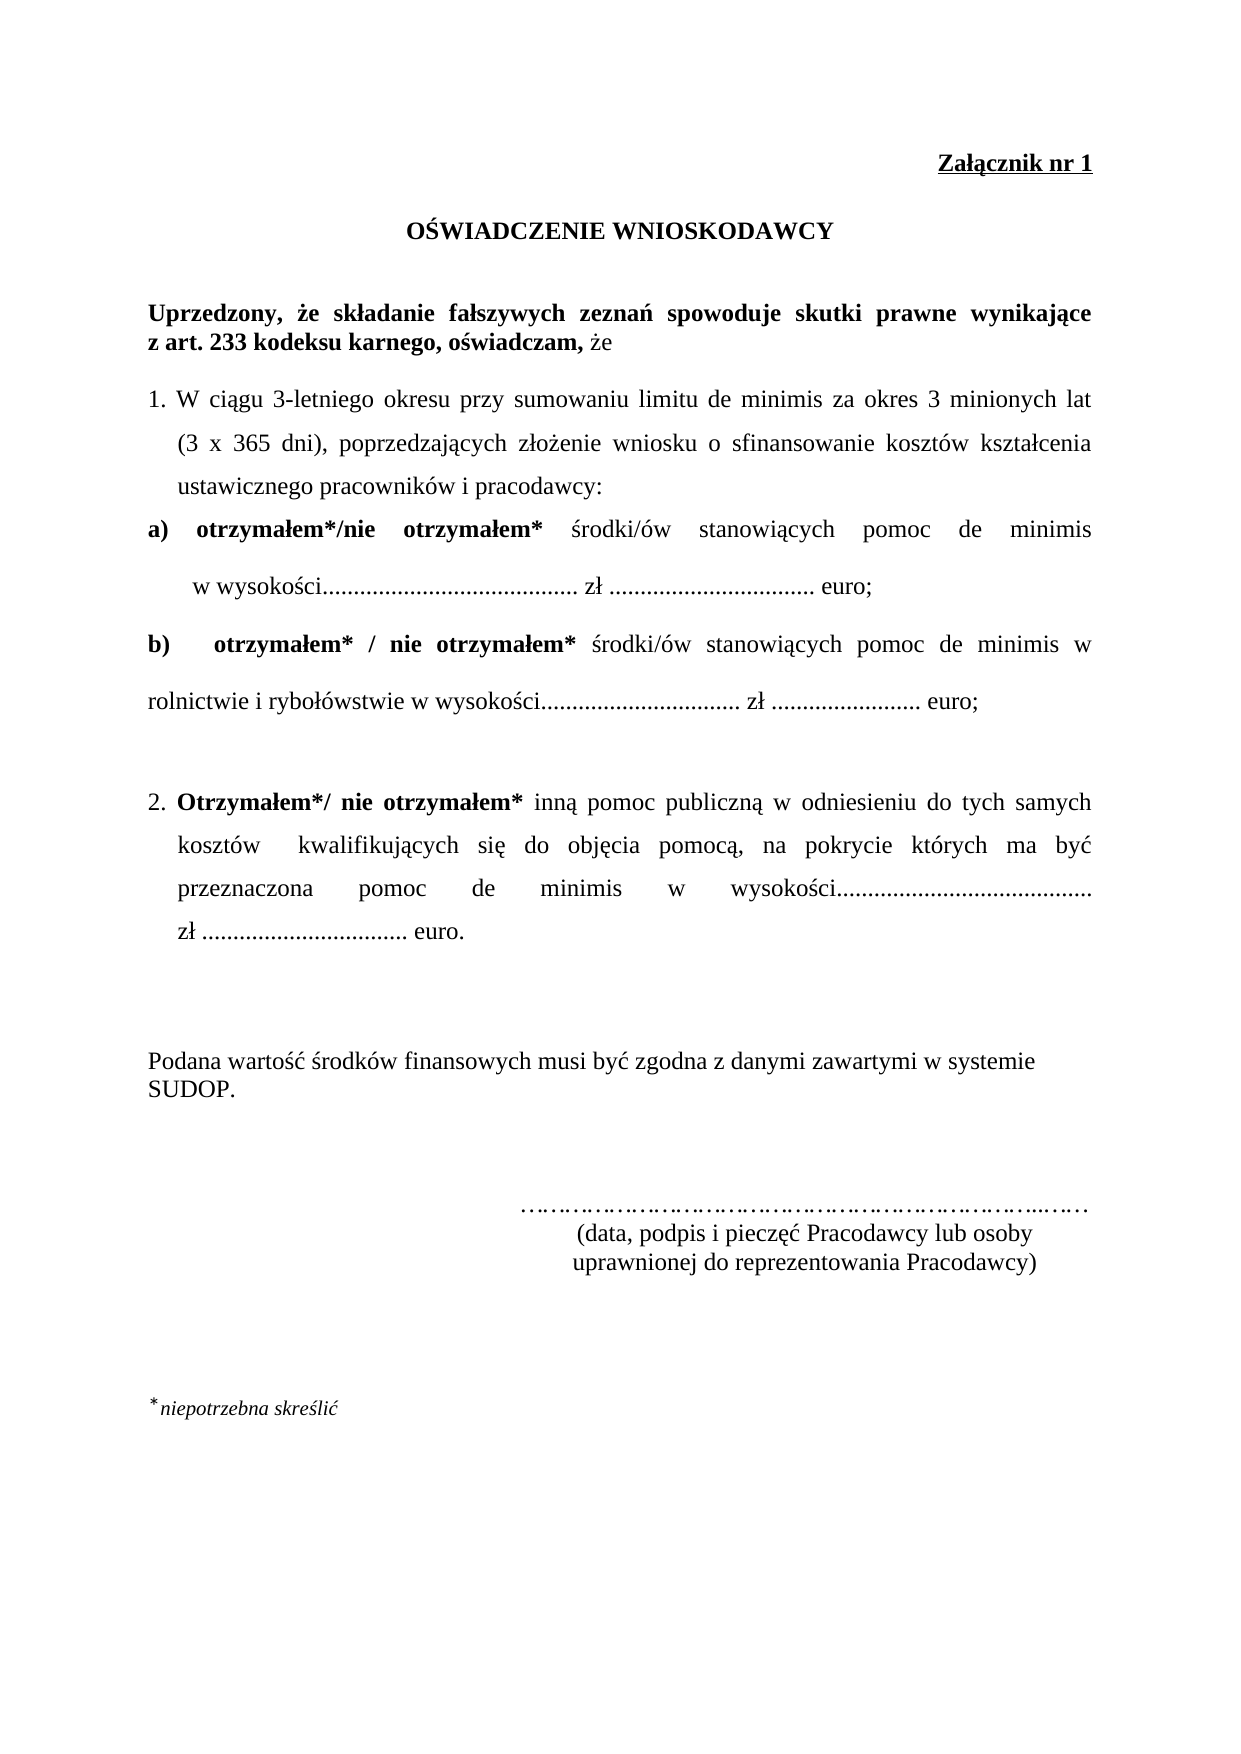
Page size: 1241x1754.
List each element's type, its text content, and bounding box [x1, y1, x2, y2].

text OŚWIADCZENIE WNIOSKODAWCY [148, 216, 1093, 244]
text b) otrzymałem* / nie otrzymałem* środki/ów stanowiących pomoc de minimis w rolnictwie i rybołówstwie w wysokości................................ zł ........................ euro; [148, 629, 1093, 715]
text *niepotrzebna skreślić [148, 1391, 1093, 1421]
text a) otrzymałem*/nie otrzymałem* środki/ów stanowiących pomoc de minimis w wysokości......................................... zł ................................. euro; [148, 514, 1093, 600]
text 1. W ciągu 3-letniego okresu przy sumowaniu limitu de minimis za okres 3 minionych lat (3 x 365 dni), poprzedzających złożenie wniosku o sfinansowanie kosztów kształcenia ustawicznego pracowników i pracodawcy: [148, 384, 1093, 499]
text Podana wartość środków finansowych musi być zgodna z danymi zawartymi w systemie SUDOP. [148, 1046, 1093, 1103]
text Załącznik nr 1 [148, 148, 1093, 176]
text 2. Otrzymałem*/ nie otrzymałem* inną pomoc publiczną w odniesieniu do tych samych kosztów kwalifikujących się do objęcia pomocą, na pokrycie których ma być przeznaczona pomoc de minimis w wysokości......................................... zł ................................. euro. [148, 787, 1093, 945]
text (data, podpis i pieczęć Pracodawcy lub osoby uprawnionej do reprezentowania Pracodawcy) [517, 1218, 1093, 1276]
text Uprzedzony, że składanie fałszywych zeznań spowoduje skutki prawne wynikające z art. 233 kodeksu karnego, oświadczam, że [148, 298, 1093, 356]
text ……………………………………………………………..…… [517, 1189, 1093, 1218]
